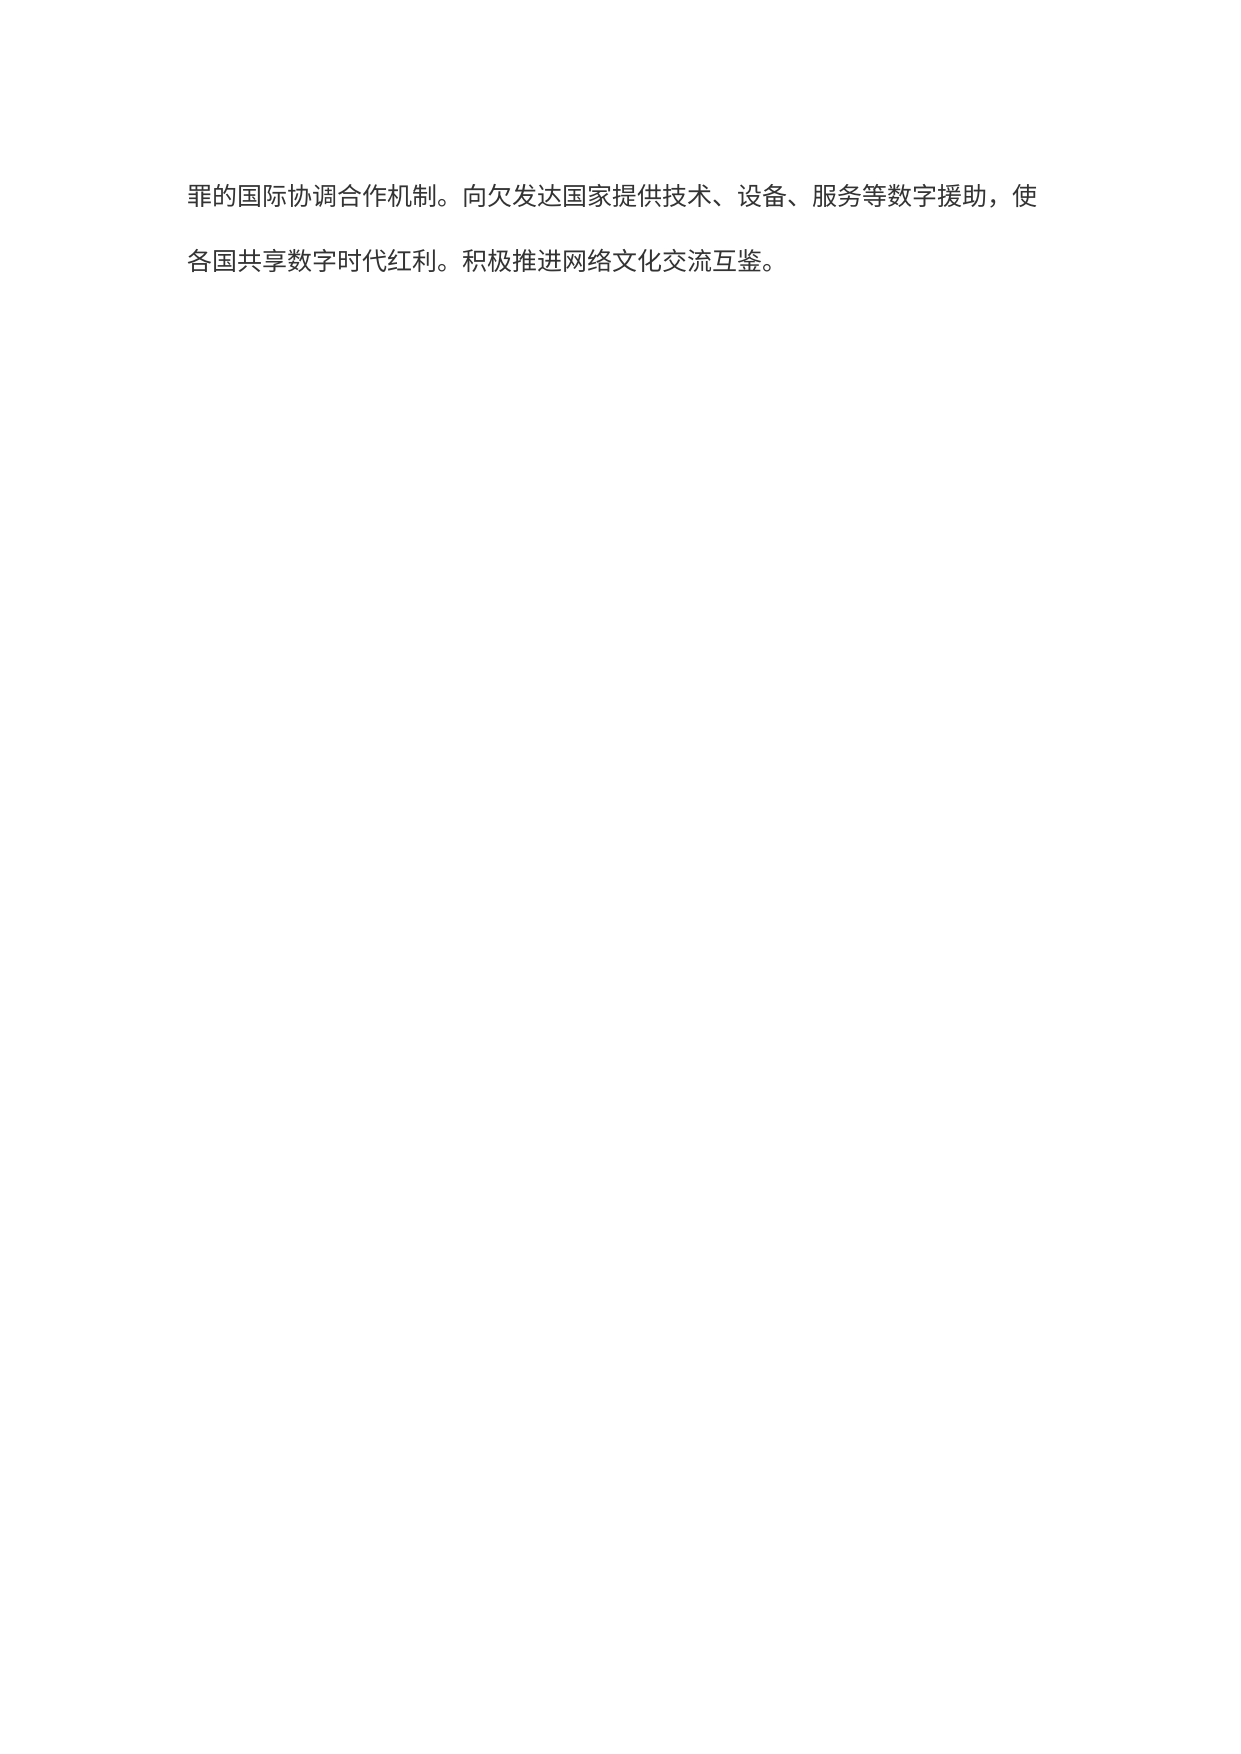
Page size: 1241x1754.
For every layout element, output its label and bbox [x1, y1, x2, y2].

text [187, 162, 1053, 292]
